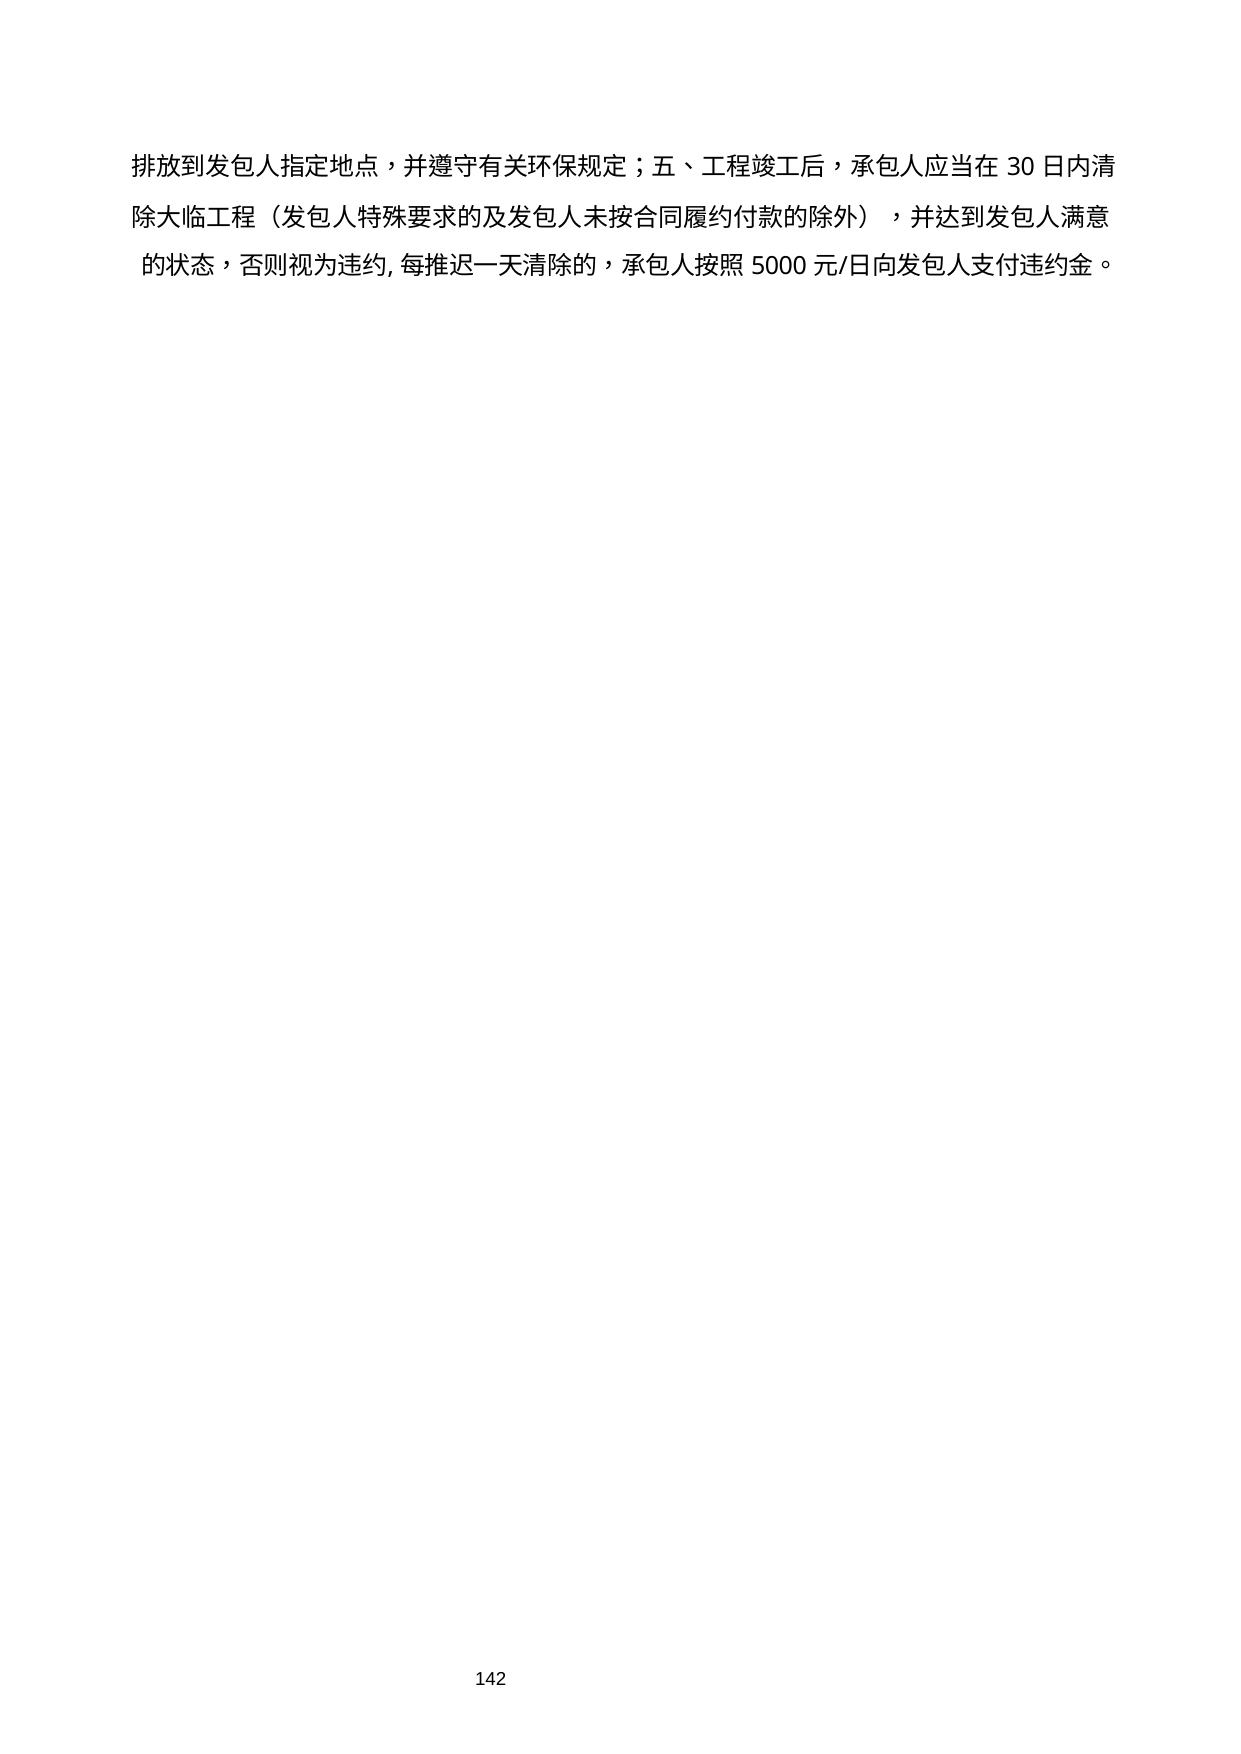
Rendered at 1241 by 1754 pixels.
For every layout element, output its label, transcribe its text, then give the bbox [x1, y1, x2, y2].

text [131, 148, 1116, 233]
text 的状态，否则视为违约, 每推迟一天清除的，承包人按照 5000 元/日向发包人支付违约金。 [131, 250, 1119, 281]
